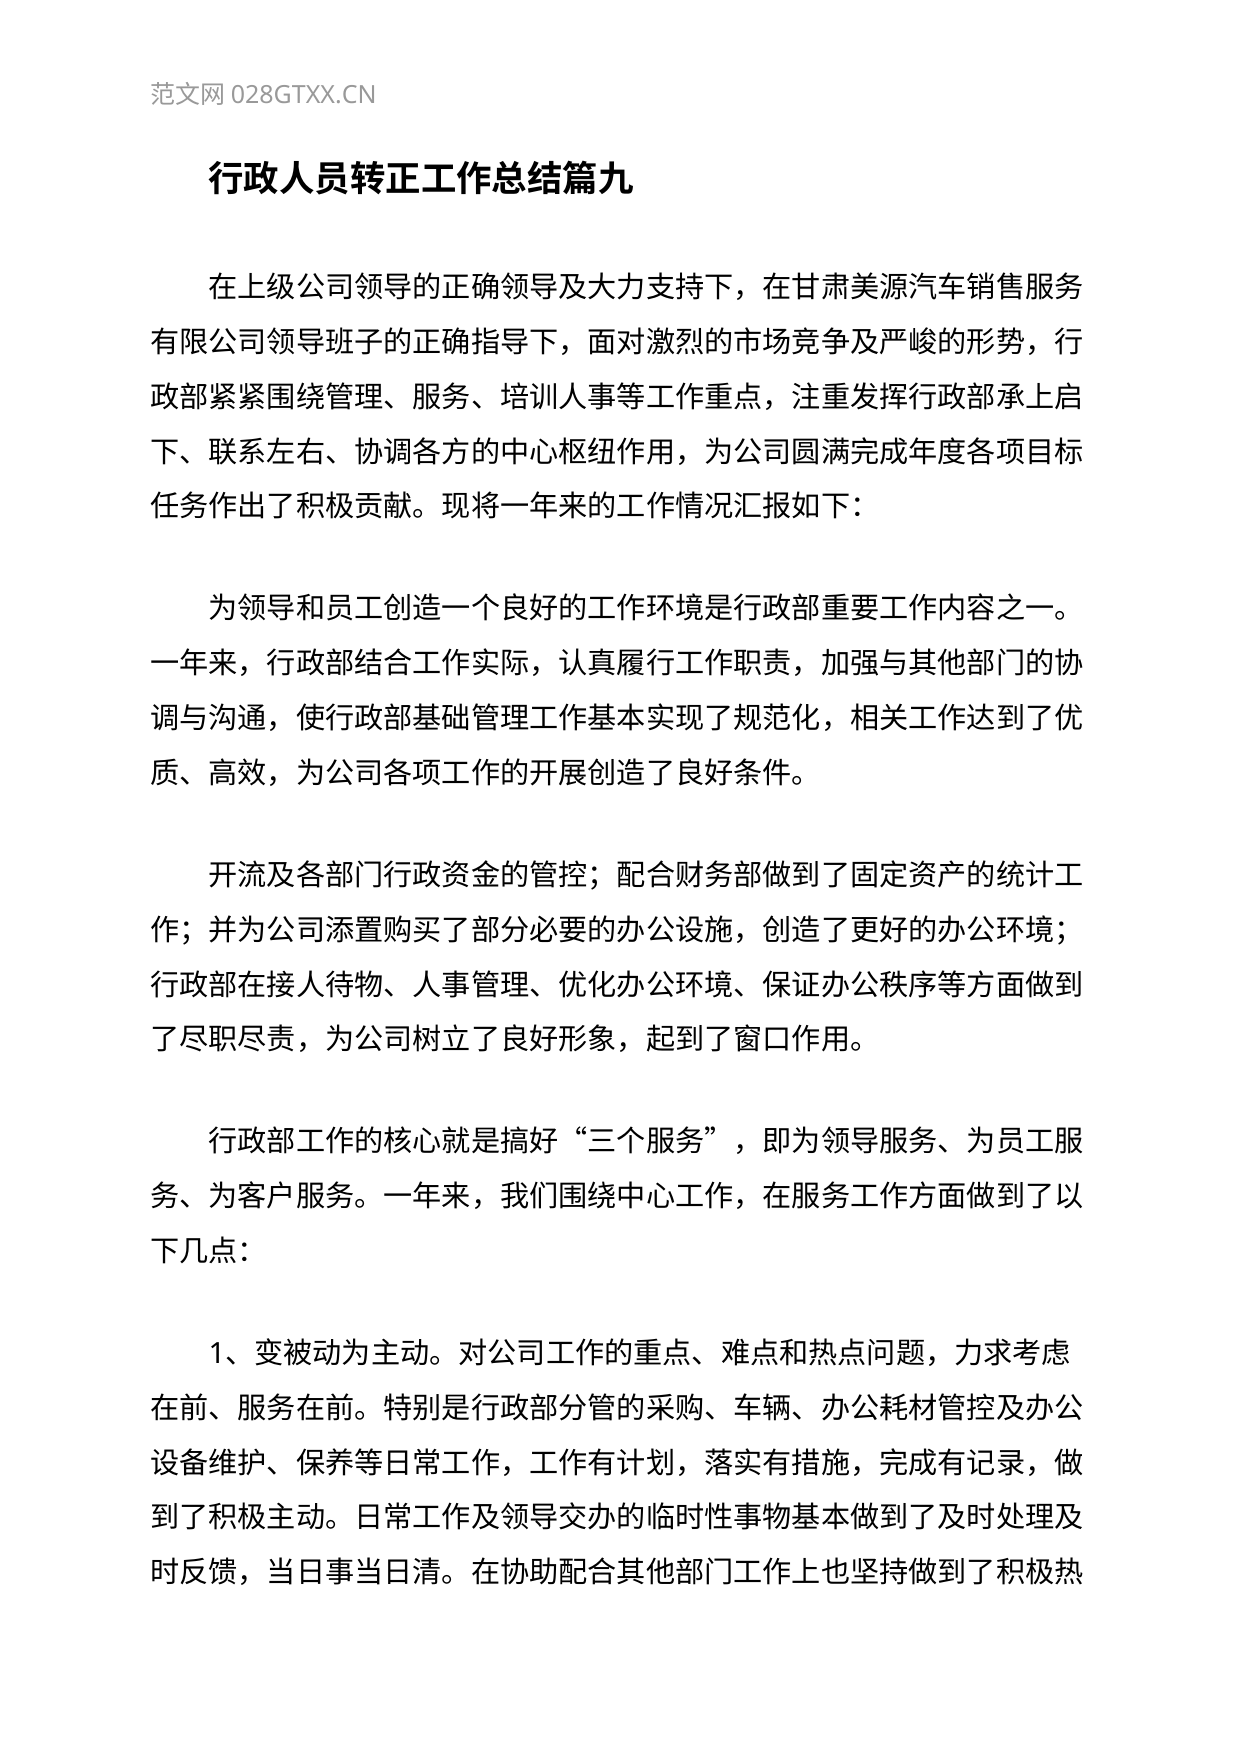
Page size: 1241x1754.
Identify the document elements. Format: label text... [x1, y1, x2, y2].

text 开流及各部门行政资金的管控；配合财务部做到了固定资产的统计工作；并为公司添置购买了部分必要的办公设施，创造了更好的办公环境；行政部在接人待物、人事管理、优化办公环境、保证办公秩序等方面做到了尽职尽责，为公司树立了良好形象，起到了窗口作用。 [150, 851, 1090, 1058]
text 行政人员转正工作总结篇九 [150, 150, 1090, 201]
text 行政部工作的核心就是搞好“三个服务”，即为领导服务、为员工服务、为客户服务。一年来，我们围绕中心工作，在服务工作方面做到了以下几点： [150, 1118, 1090, 1270]
text 为领导和员工创造一个良好的工作环境是行政部重要工作内容之一。一年来，行政部结合工作实际，认真履行工作职责，加强与其他部门的协调与沟通，使行政部基础管理工作基本实现了规范化，相关工作达到了优质、高效，为公司各项工作的开展创造了良好条件。 [150, 585, 1090, 792]
text 在上级公司领导的正确领导及大力支持下，在甘肃美源汽车销售服务有限公司领导班子的正确指导下，面对激烈的市场竞争及严峻的形势，行政部紧紧围绕管理、服务、培训人事等工作重点，注重发挥行政部承上启下、联系左右、协调各方的中心枢纽作用，为公司圆满完成年度各项目标任务作出了积极贡献。现将一年来的工作情况汇报如下： [150, 263, 1090, 525]
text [150, 1329, 1090, 1591]
